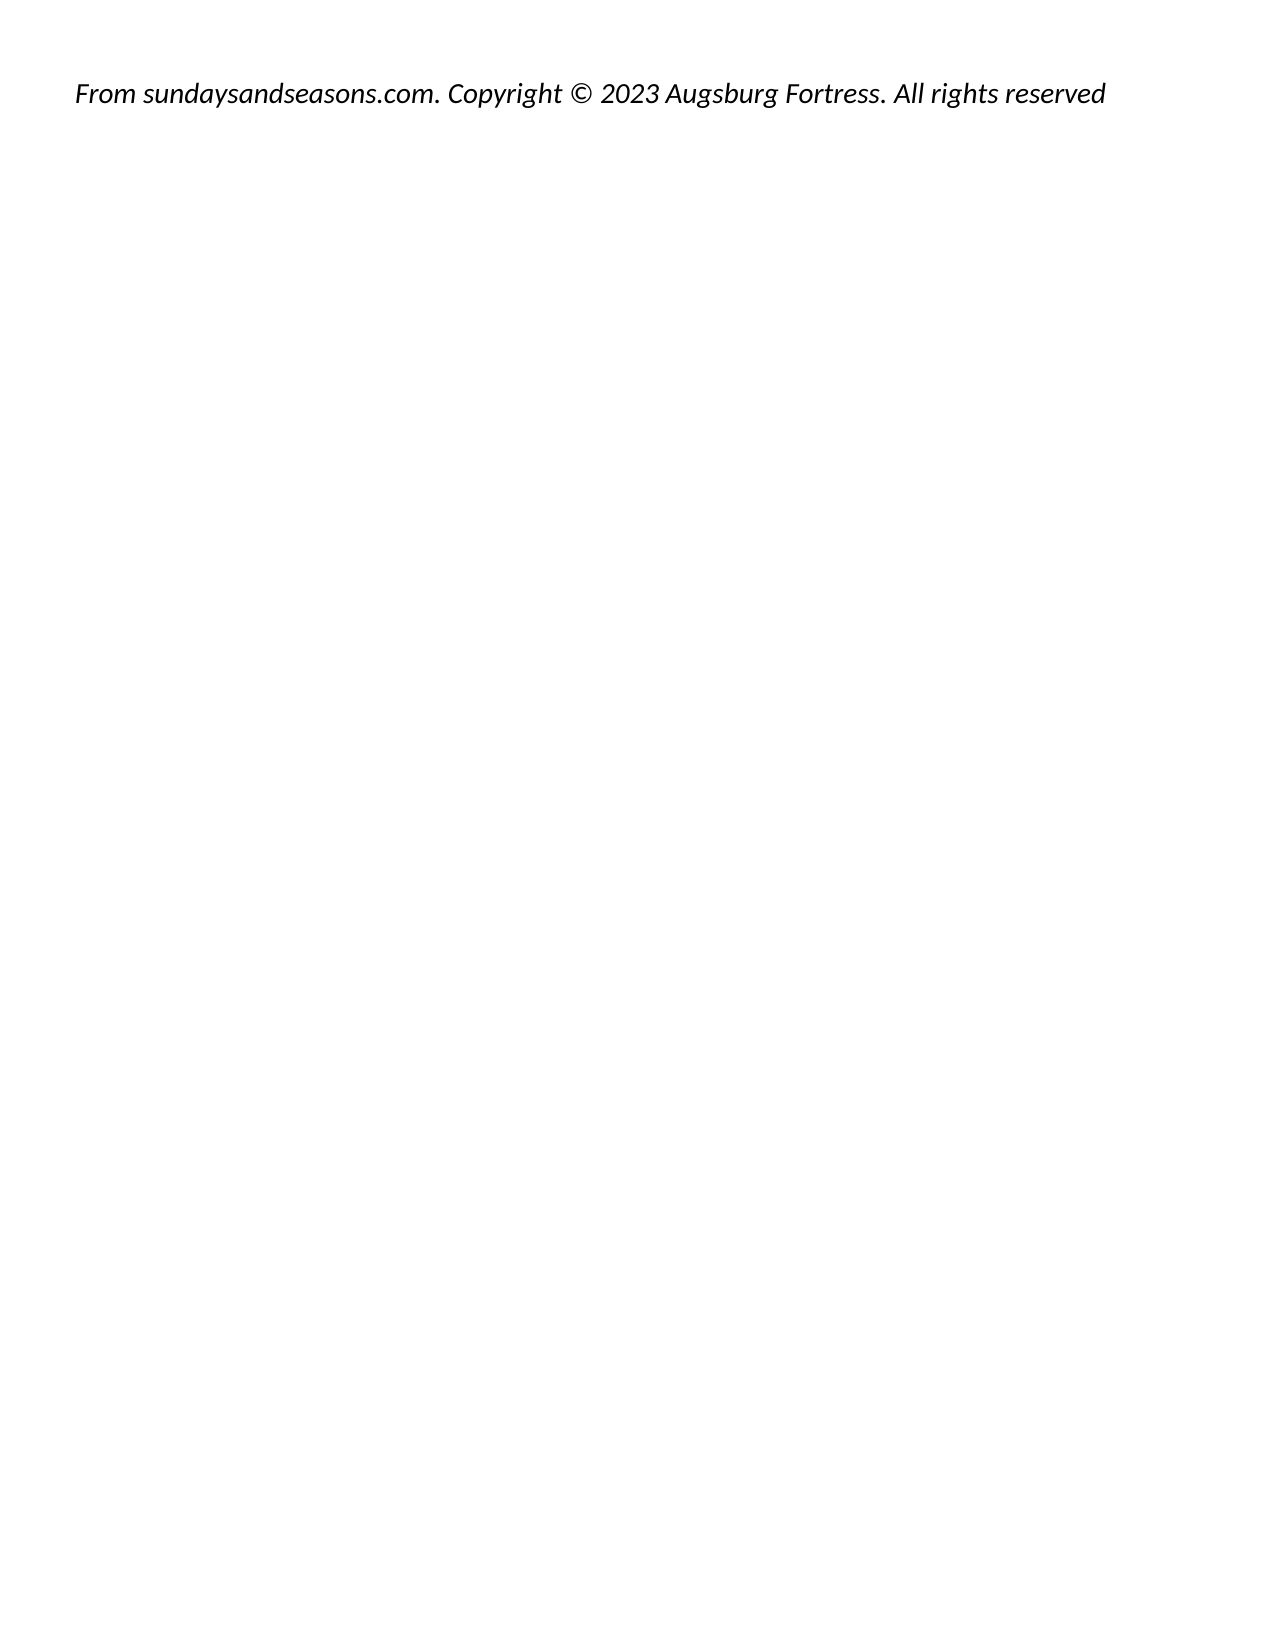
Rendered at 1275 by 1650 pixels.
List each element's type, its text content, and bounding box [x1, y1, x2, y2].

text From sundaysandseasons.com. Copyright © 2023 Augsburg Fortress. All rights reserved [75, 75, 1200, 111]
